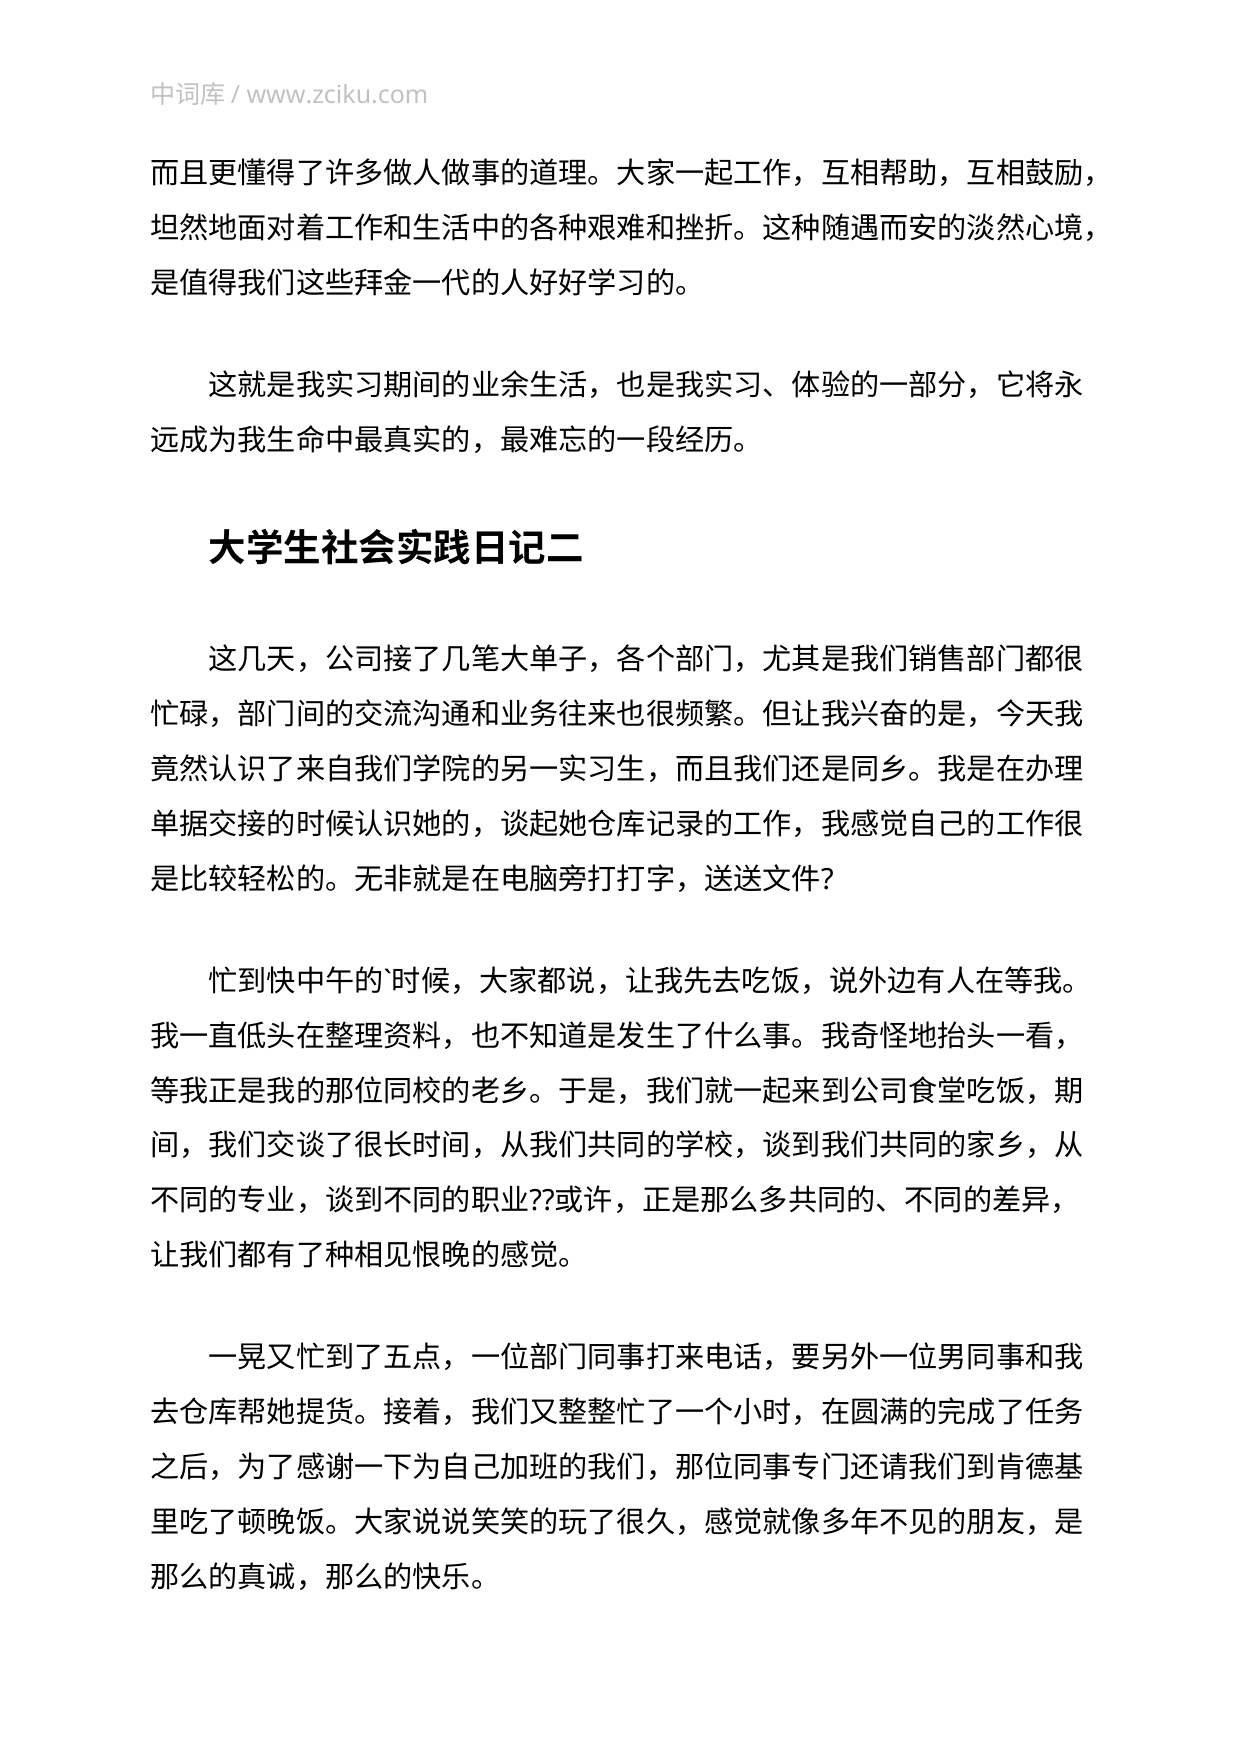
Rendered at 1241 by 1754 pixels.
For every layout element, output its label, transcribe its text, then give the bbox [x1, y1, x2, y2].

text 这几天，公司接了几笔大单子，各个部门，尤其是我们销售部门都很忙碌，部门间的交流沟通和业务往来也很频繁。但让我兴奋的是，今天我竟然认识了来自我们学院的另一实习生，而且我们还是同乡。我是在办理单据交接的时候认识她的，谈起她仓库记录的工作，我感觉自己的工作很是比较轻松的。无非就是在电脑旁打打字，送送文件? [150, 636, 1090, 898]
text 一晃又忙到了五点，一位部门同事打来电话，要另外一位男同事和我去仓库帮她提货。接着，我们又整整忙了一个小时，在圆满的完成了任务之后，为了感谢一下为自己加班的我们，那位同事专门还请我们到肯德基里吃了顿晚饭。大家说说笑笑的玩了很久，感觉就像多年不见的朋友，是那么的真诚，那么的快乐。 [150, 1334, 1090, 1596]
text 忙到快中午的`时候，大家都说，让我先去吃饭，说外边有人在等我。我一直低头在整理资料，也不知道是发生了什么事。我奇怪地抬头一看，等我正是我的那位同校的老乡。于是，我们就一起来到公司食堂吃饭，期间，我们交谈了很长时间，从我们共同的学校，谈到我们共同的家乡，从不同的专业，谈到不同的职业??或许，正是那么多共同的、不同的差异，让我们都有了种相见恨晚的感觉。 [150, 957, 1090, 1274]
text 大学生社会实践日记二 [150, 518, 1090, 572]
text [150, 150, 1090, 302]
text 这就是我实习期间的业余生活，也是我实习、体验的一部分，它将永远成为我生命中最真实的，最难忘的一段经历。 [150, 362, 1090, 459]
